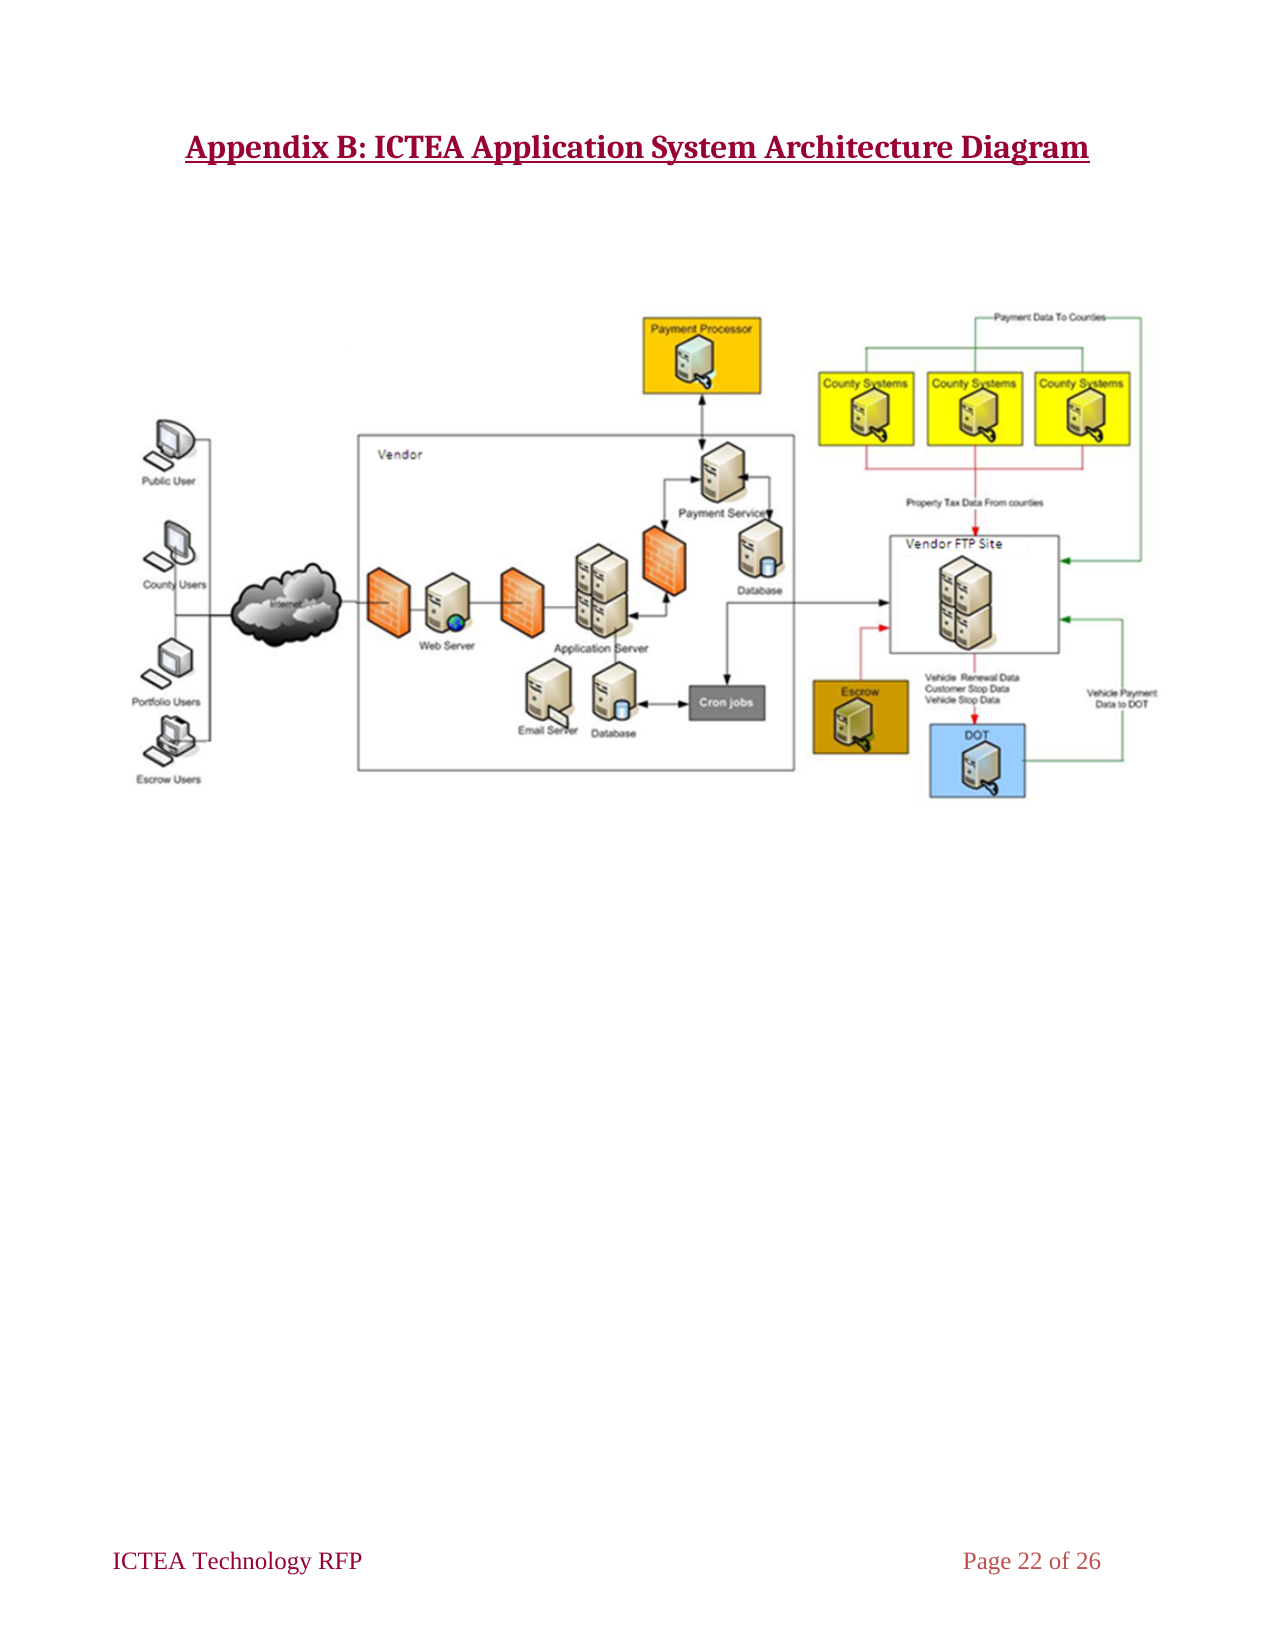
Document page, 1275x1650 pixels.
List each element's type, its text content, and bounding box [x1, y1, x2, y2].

subtitle Appendix B: ICTEA Application System Architecture Diagram [112, 129, 1162, 167]
picture [112, 229, 1163, 900]
